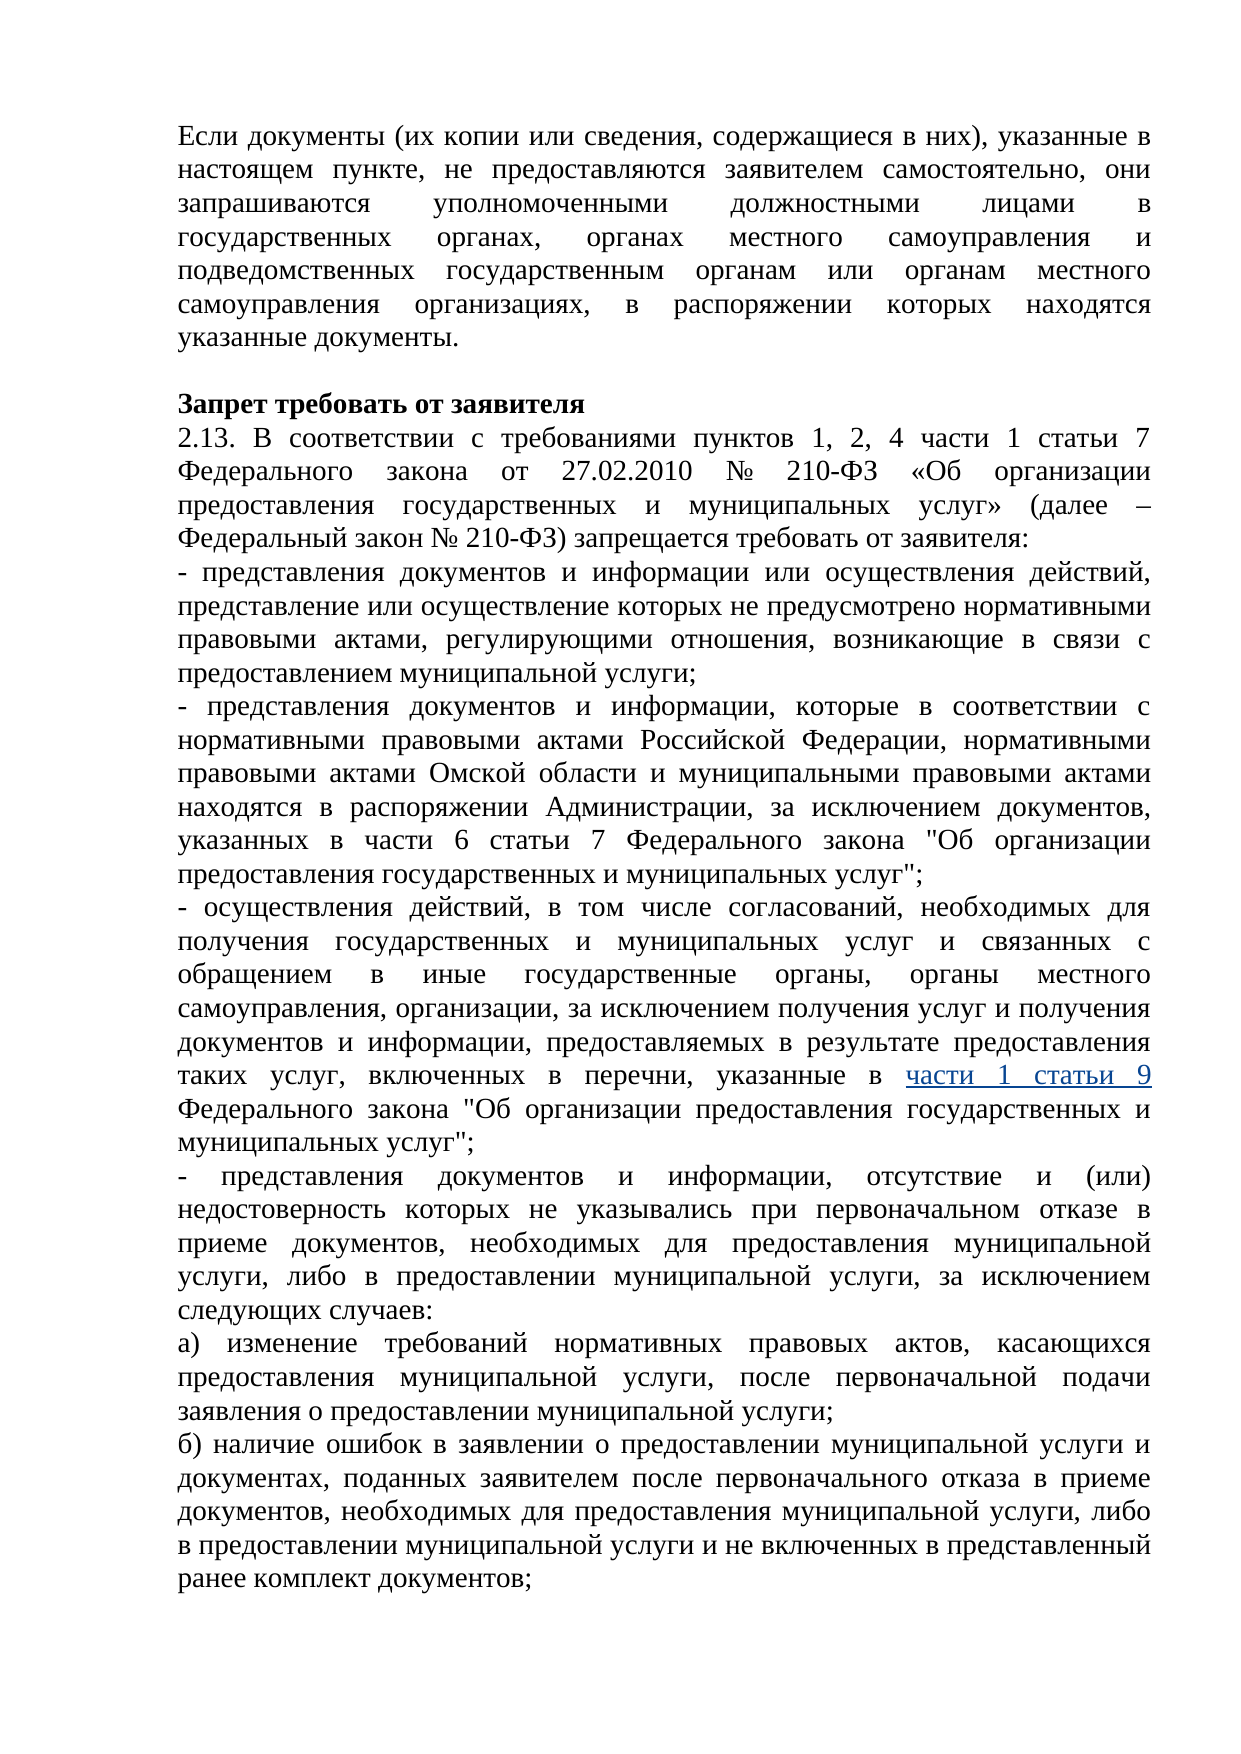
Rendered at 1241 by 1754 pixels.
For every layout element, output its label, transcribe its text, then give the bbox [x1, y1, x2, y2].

text Если документы (их копии или сведения, содержащиеся в них), указанные в настоящем пункте, не предоставляются заявителем самостоятельно, они запрашиваются уполномоченными должностными лицами в государственных органах, органах местного самоуправления и подведомственных государственным органам или органам местного самоуправления организациях, в распоряжении которых находятся указанные документы. [177, 118, 1152, 353]
text - представления документов и информации или осуществления действий, представление или осуществление которых не предусмотрено нормативными правовыми актами, регулирующими отношения, возникающие в связи с предоставлением муниципальной услуги; [177, 554, 1152, 688]
text б) наличие ошибок в заявлении о предоставлении муниципальной услуги и документах, поданных заявителем после первоначального отказа в приеме документов, необходимых для предоставления муниципальной услуги, либо в предоставлении муниципальной услуги и не включенных в представленный ранее комплект документов; [177, 1426, 1152, 1594]
text а) изменение требований нормативных правовых актов, касающихся предоставления муниципальной услуги, после первоначальной подачи заявления о предоставлении муниципальной услуги; [177, 1326, 1152, 1426]
text 2.13. В соответствии с требованиями пунктов 1, 2, 4 части 1 статьи 7 Федерального закона от 27.02.2010 № 210-ФЗ «Об организации предоставления государственных и муниципальных услуг» (далее – Федеральный закон № 210-ФЗ) запрещается требовать от заявителя: [177, 420, 1152, 554]
text - представления документов и информации, отсутствие и (или) недостоверность которых не указывались при первоначальном отказе в приеме документов, необходимых для предоставления муниципальной услуги, либо в предоставлении муниципальной услуги, за исключением следующих случаев: [177, 1158, 1152, 1326]
text - представления документов и информации, которые в соответствии с нормативными правовыми актами Российской Федерации, нормативными правовыми актами Омской области и муниципальными правовыми актами находятся в распоряжении Администрации, за исключением документов, указанных в части 6 статьи 7 Федерального закона "Об организации предоставления государственных и муниципальных услуг"; [177, 688, 1152, 889]
text - осуществления действий, в том числе согласований, необходимых для получения государственных и муниципальных услуг и связанных с обращением в иные государственные органы, органы местного самоуправления, организации, за исключением получения услуг и получения документов и информации, предоставляемых в результате предоставления таких услуг, включенных в перечни, указанные в части 1 статьи 9 Федерального закона "Об организации предоставления государственных и муниципальных услуг"; [177, 889, 1152, 1158]
text Запрет требовать от заявителя [177, 386, 1152, 420]
